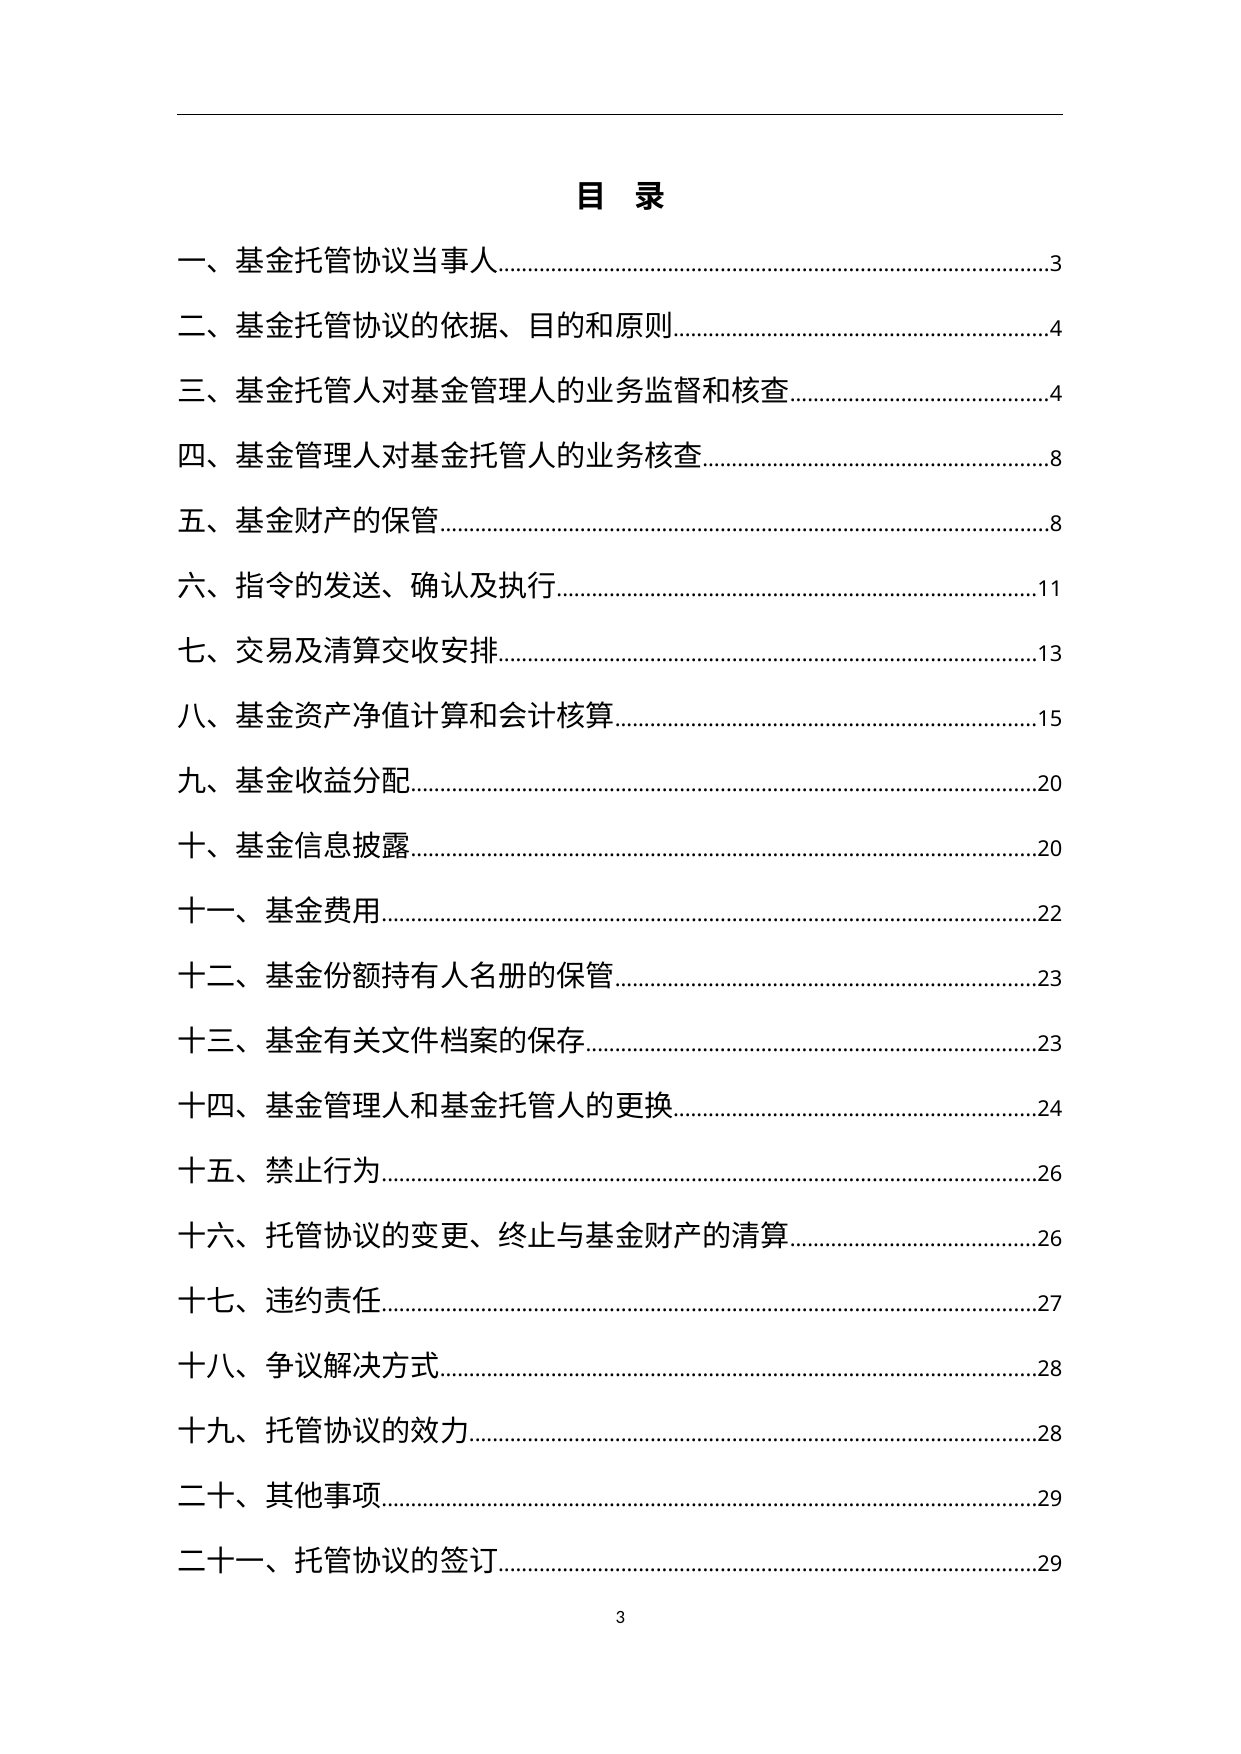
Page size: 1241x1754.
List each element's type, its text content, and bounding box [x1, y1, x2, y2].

text 十九、托管协议的效力 28 [177, 1396, 1063, 1461]
text 十六、托管协议的变更、终止与基金财产的清算 26 [177, 1201, 1063, 1266]
text 十八、争议解决方式 28 [177, 1331, 1063, 1396]
text 八、基金资产净值计算和会计核算 15 [177, 681, 1063, 746]
text 十四、基金管理人和基金托管人的更换 24 [177, 1071, 1063, 1136]
text 九、基金收益分配 20 [177, 746, 1063, 811]
text 一、基金托管协议当事人 3 [177, 226, 1063, 291]
text 四、基金管理人对基金托管人的业务核查 8 [177, 421, 1063, 486]
text 目 录 [177, 161, 1063, 226]
text 二十、其他事项 29 [177, 1461, 1063, 1526]
text 二、基金托管协议的依据、目的和原则 4 [177, 291, 1063, 356]
text 六、指令的发送、确认及执行 11 [177, 551, 1063, 616]
text 三、基金托管人对基金管理人的业务监督和核查 4 [177, 356, 1063, 421]
text 十三、基金有关文件档案的保存 23 [177, 1006, 1063, 1071]
text 十五、禁止行为 26 [177, 1136, 1063, 1201]
text 十二、基金份额持有人名册的保管 23 [177, 941, 1063, 1006]
text 十一、基金费用 22 [177, 876, 1063, 941]
text 十七、违约责任 27 [177, 1266, 1063, 1331]
text 十、基金信息披露 20 [177, 811, 1063, 876]
text 二十一、托管协议的签订 29 [177, 1526, 1063, 1591]
text 七、交易及清算交收安排 13 [177, 616, 1063, 681]
text 五、基金财产的保管 8 [177, 486, 1063, 551]
